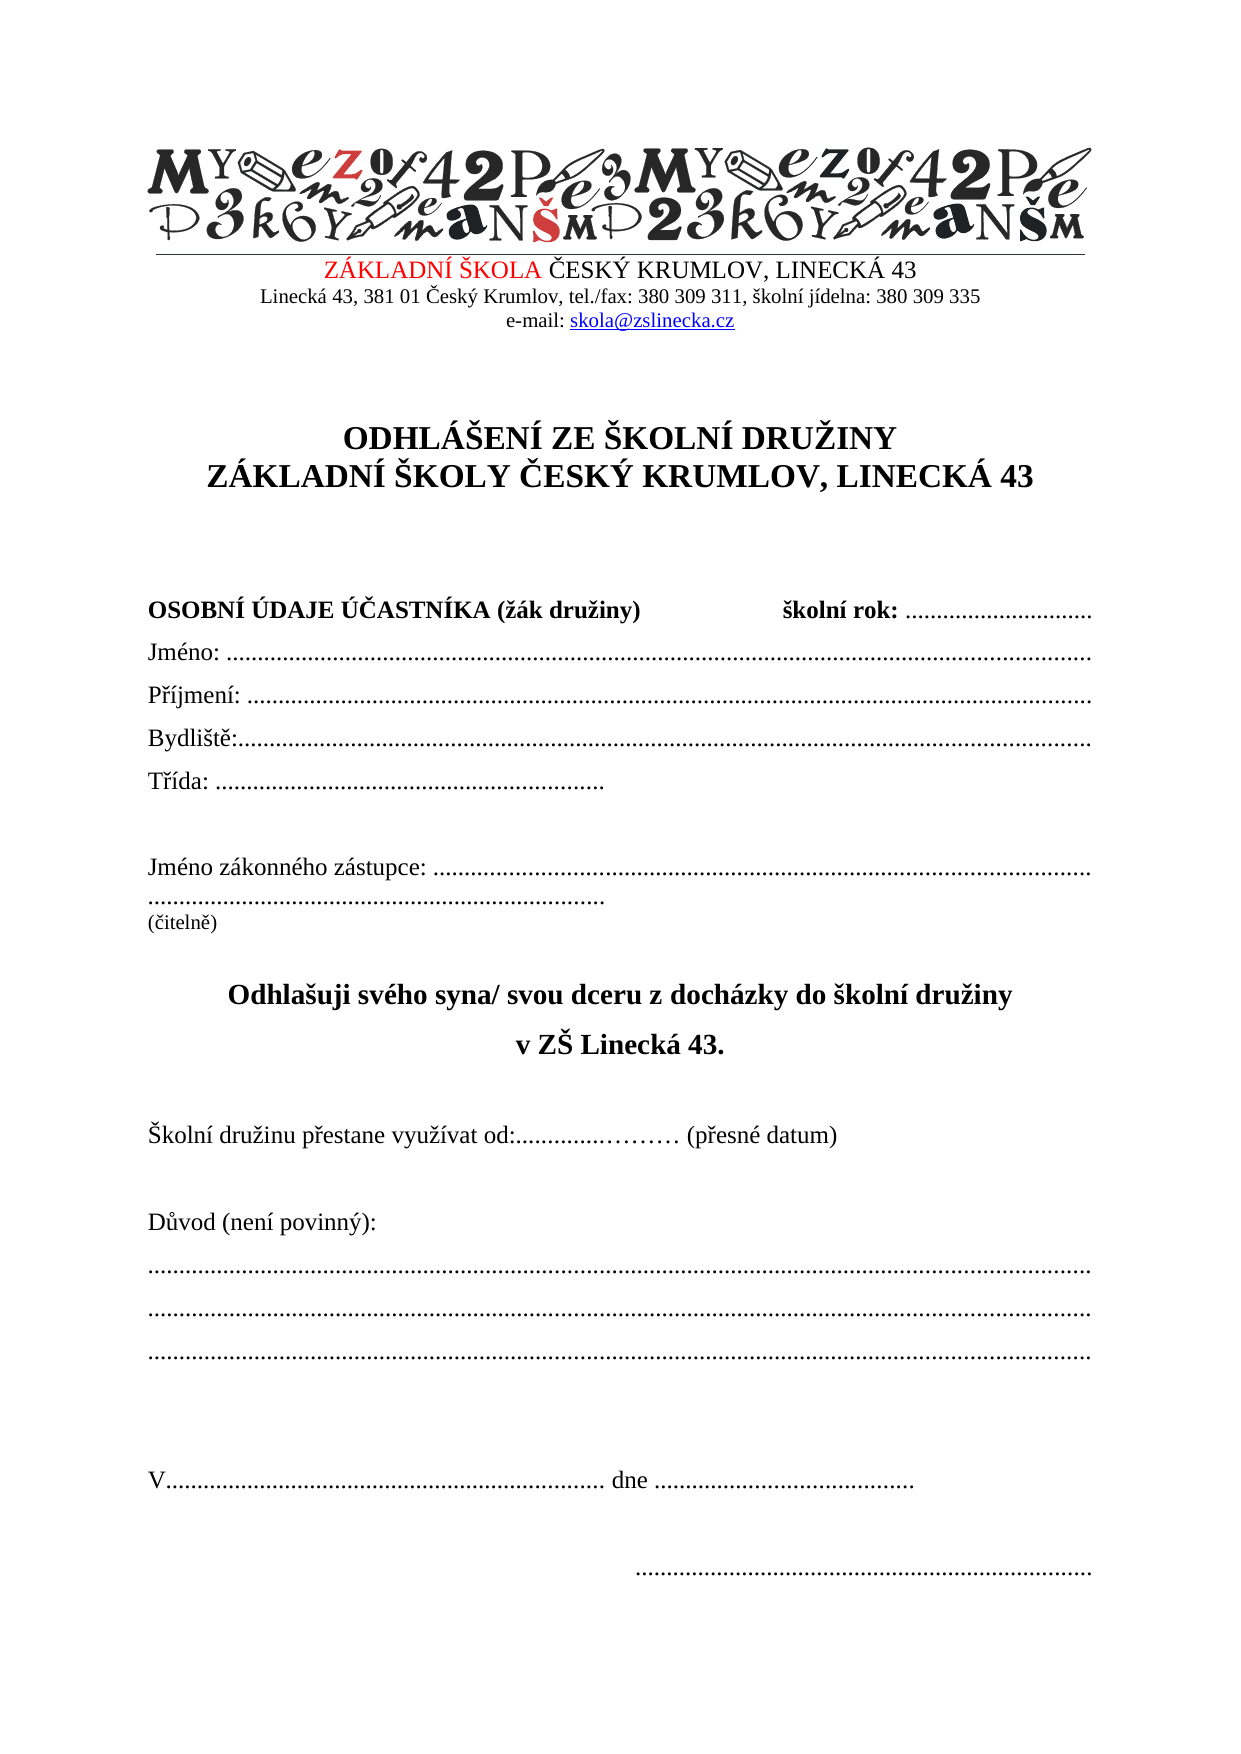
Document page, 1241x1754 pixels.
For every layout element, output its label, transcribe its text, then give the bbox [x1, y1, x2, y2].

text Linecká 43, 381 01 Český Krumlov, tel./fax: 380 309 311, školní jídelna: 380 309 335 [148, 284, 1093, 308]
text v ZŠ Linecká 43. [148, 1027, 1093, 1061]
text Bydliště: [148, 723, 1093, 752]
text Jméno zákonného zástupce: [148, 852, 1093, 910]
text Třída: [148, 766, 1093, 795]
text ZÁKLADNÍ ŠKOLY ČESKÝ KRUMLOV, LINECKÁ 43 [148, 456, 1093, 495]
text Odhlašuji svého syna/ svou dceru z docházky do školní družiny [148, 977, 1093, 1010]
text ODHLÁŠENÍ ZE ŠKOLNÍ DRUŽINY [148, 418, 1093, 456]
text V dne [148, 1466, 1093, 1494]
text Školní družinu přestane využívat od: ……… (přesné datum) [148, 1121, 1093, 1149]
text Důvod (není povinný): [148, 1207, 1093, 1236]
text Příjmení: [148, 680, 1093, 708]
text e-mail: skola@zslinecka.cz [148, 308, 1093, 332]
text ZÁKLADNÍ ŠKOLA ČESKÝ KRUMLOV, LINECKÁ 43 [148, 255, 1093, 284]
text (čitelně) [148, 910, 1093, 934]
text Jméno: [148, 637, 1093, 665]
text OSOBNÍ ÚDAJE ÚČASTNÍKA (žák družiny) školní rok: [148, 595, 1093, 624]
